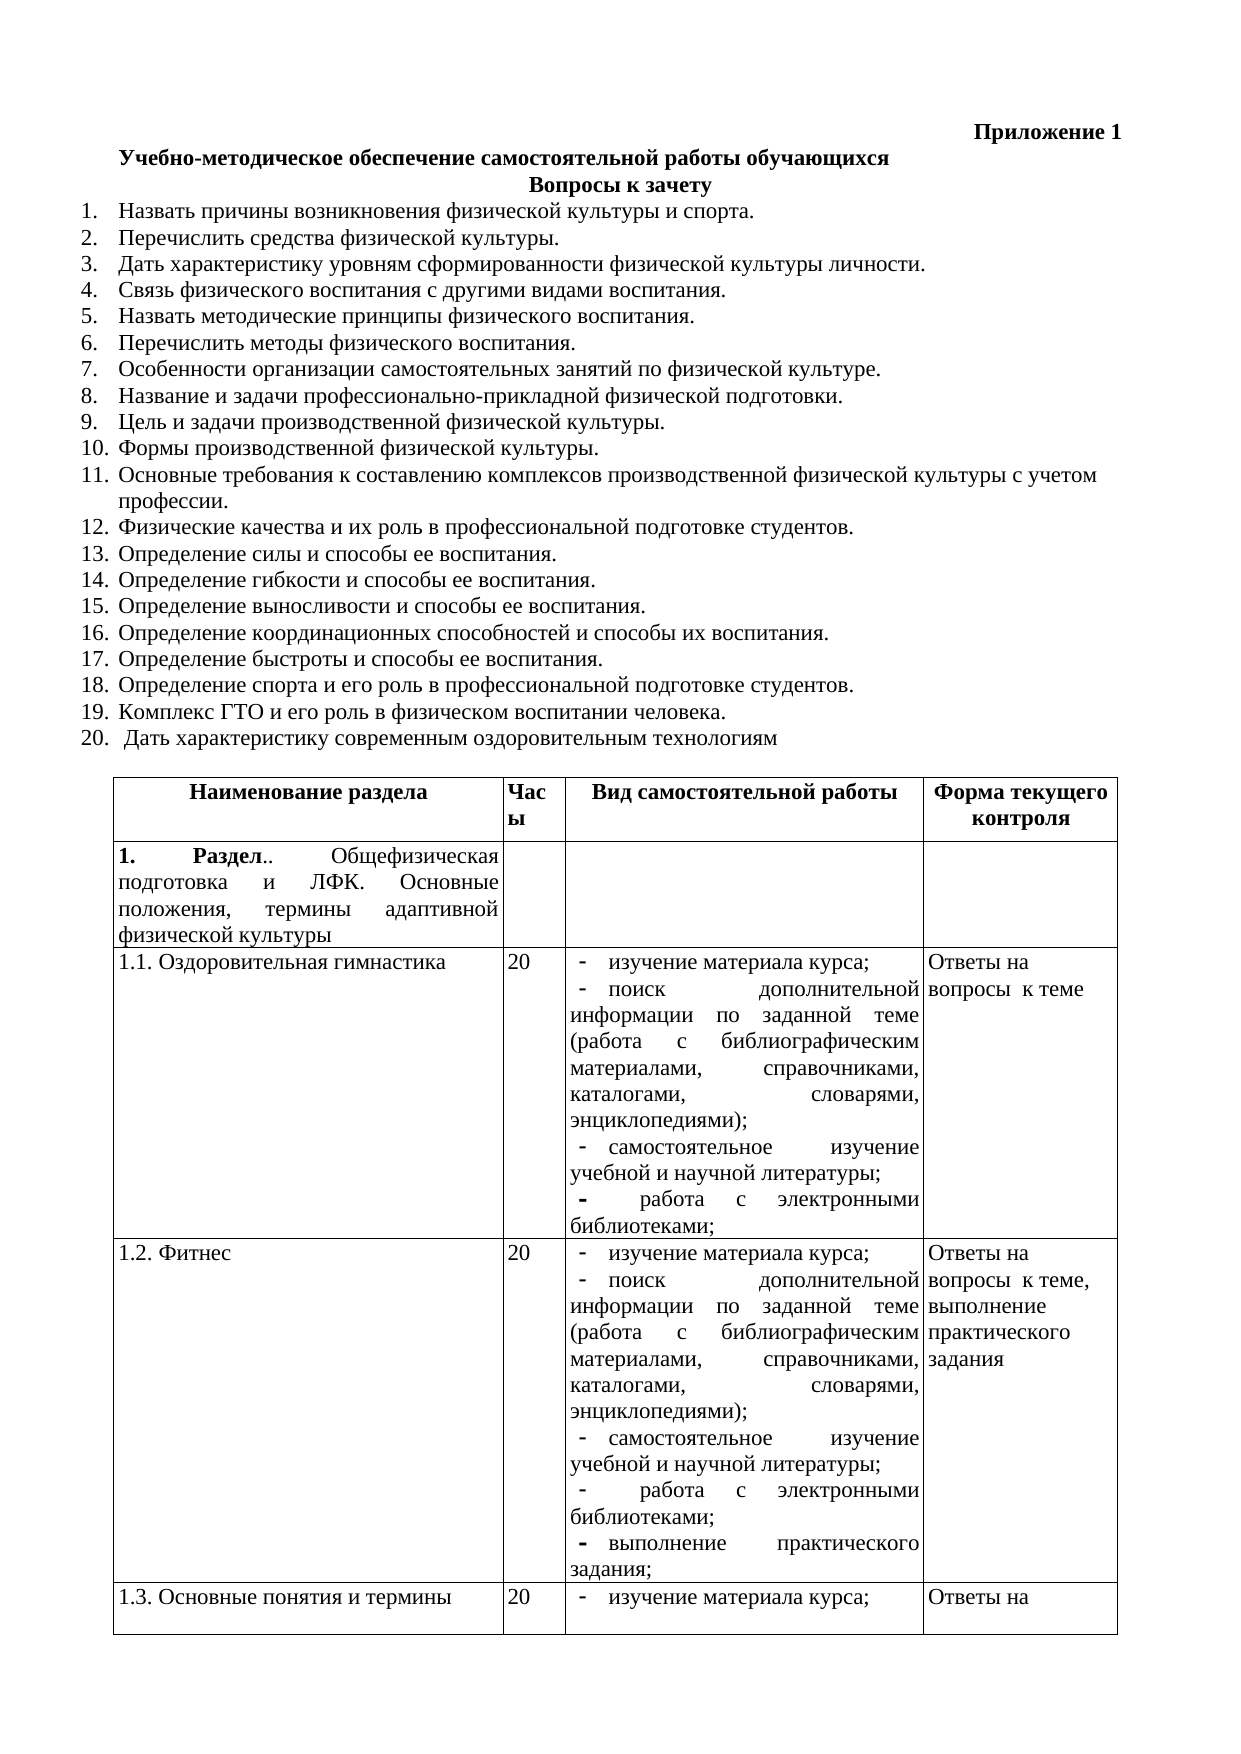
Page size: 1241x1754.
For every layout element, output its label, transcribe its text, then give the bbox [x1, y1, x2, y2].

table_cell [114, 1583, 503, 1634]
list Определение гибкости и способы ее воспитания. [81, 566, 1122, 592]
list Определение быстроты и способы ее воспитания. [81, 645, 1122, 672]
subtitle Учебно-методическое обеспечение самостоятельной работы обучающихся [118, 144, 1122, 171]
list Дать характеристику уровням сформированности физической культуры личности. [81, 250, 1122, 276]
subtitle Приложение 1 [118, 118, 1122, 144]
table_cell 20 [504, 1239, 565, 1582]
list Дать характеристику современным оздоровительным технологиям [81, 724, 1122, 751]
table_cell Ответы на вопросы к теме [924, 948, 1117, 1238]
list Цель и задачи производственной физической культуры. [81, 408, 1122, 434]
list Перечислить средства физической культуры. [81, 223, 1122, 250]
table_cell 1. Раздел.. Общефизическая подготовка и ЛФК. Основные положения, термины адаптивной физической культуры [114, 842, 503, 947]
table_header Наименование раздела [114, 778, 503, 841]
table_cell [924, 1583, 1117, 1634]
table_cell 1.1. Оздоровительная гимнастика [114, 948, 503, 1238]
list Связь физического воспитания с другими видами воспитания. [81, 276, 1122, 303]
table_cell Ответы на вопросы к теме, выполнение практического задания [924, 1239, 1117, 1582]
list Определение координационных способностей и способы их воспитания. [81, 619, 1122, 645]
list Особенности организации самостоятельных занятий по физической культуре. [81, 355, 1122, 382]
list Формы производственной физической культуры. [81, 434, 1122, 461]
text Вопросы к зачету [118, 171, 1122, 197]
table_cell [566, 842, 923, 947]
list Определение выносливости и способы ее воспитания. [81, 592, 1122, 619]
list Определение силы и способы ее воспитания. [81, 540, 1122, 566]
table_cell 20 [504, 948, 565, 1238]
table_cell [566, 1583, 923, 1634]
list Перечислить методы физического воспитания. [81, 329, 1122, 355]
list Комплекс ГТО и его роль в физическом воспитании человека. [81, 698, 1122, 724]
list Основные требования к составлению комплексов производственной физической культуры с учетом профессии. [81, 461, 1122, 513]
table_header Часы [504, 778, 565, 841]
table_cell [504, 842, 565, 947]
list Физические качества и их роль в профессиональной подготовке студентов. [81, 513, 1122, 540]
table_cell 20 [504, 1583, 565, 1634]
list Определение спорта и его роль в профессиональной подготовке студентов. [81, 672, 1122, 698]
table_cell [924, 842, 1117, 947]
table_header Форма текущего контроля [924, 778, 1117, 841]
list Название и задачи профессионально-прикладной физической подготовки. [81, 382, 1122, 408]
table_header Вид самостоятельной работы [566, 778, 923, 841]
table_cell изучение материала курса; поиск дополнительной информации по заданной теме (работа с библиографическим материалами, справочниками, каталогами, словарями, энциклопедиями); самостоятельное изучение учебной и научной литературы; работа с электронными библиотеками; выполнение практического задания; [566, 1239, 923, 1582]
table_cell 1.2. Фитнес [114, 1239, 503, 1582]
list Назвать методические принципы физического воспитания. [81, 303, 1122, 329]
list Назвать причины возникновения физической культуры и спорта. [81, 197, 1122, 223]
